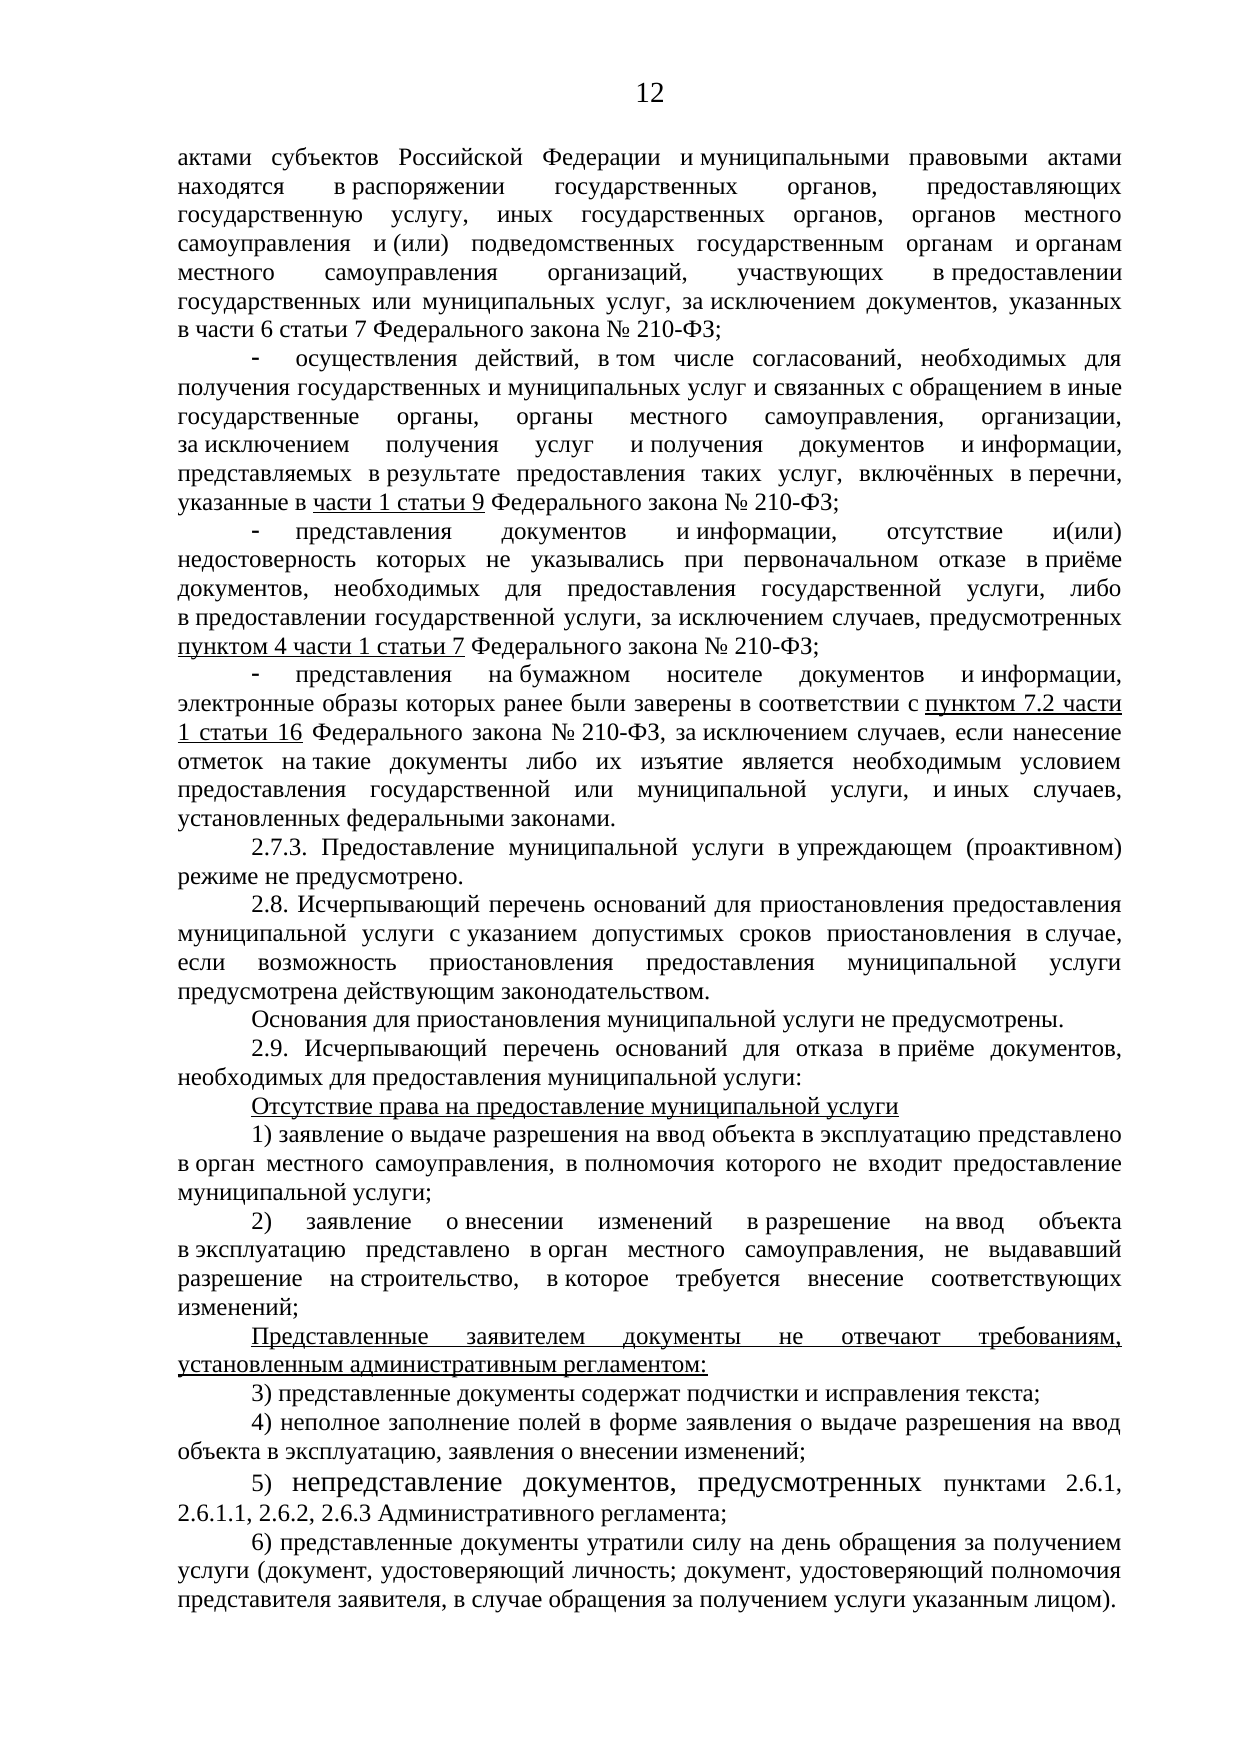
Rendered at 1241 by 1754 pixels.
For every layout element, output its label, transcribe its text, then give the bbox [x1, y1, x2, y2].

text 3) представленные документы содержат подчистки и исправления текста; [177, 1378, 1122, 1407]
text 2) заявление о внесении изменений в разрешение на ввод объекта в эксплуатацию представлено в орган местного самоуправления, не выдававший разрешение на строительство, в которое требуется внесение соответствующих изменений; [177, 1206, 1122, 1321]
list представления документов и информации, отсутствие и(или) недостоверность которых не указывались при первоначальном отказе в приёме документов, необходимых для предоставления государственной услуги, либо в предоставлении государственной услуги, за исключением случаев, предусмотренных пунктом 4 части 1 статьи 7 Федерального закона № 210-ФЗ; [177, 516, 1122, 659]
text 2.8. Исчерпывающий перечень оснований для приостановления предоставления муниципальной услуги с указанием допустимых сроков приостановления в случае, если возможность приостановления предоставления муниципальной услуги предусмотрена действующим законодательством. [177, 889, 1122, 1004]
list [177, 142, 1122, 343]
text Отсутствие права на предоставление муниципальной услуги [177, 1091, 1122, 1119]
text Основания для приостановления муниципальной услуги не предусмотрены. [177, 1004, 1122, 1033]
text 6) представленные документы утратили силу на день обращения за получением услуги (документ, удостоверяющий личность; документ, удостоверяющий полномочия представителя заявителя, в случае обращения за получением услуги указанным лицом). [177, 1527, 1122, 1613]
list осуществления действий, в том числе согласований, необходимых для получения государственных и муниципальных услуг и связанных с обращением в иные государственные органы, органы местного самоуправления, организации, за исключением получения услуг и получения документов и информации, представляемых в результате предоставления таких услуг, включённых в перечни, указанные в части 1 статьи 9 Федерального закона № 210-ФЗ; [177, 343, 1122, 516]
text Представленные заявителем документы не отвечают требованиям, установленным административным регламентом: [177, 1321, 1122, 1378]
text 4) неполное заполнение полей в форме заявления о выдаче разрешения на ввод объекта в эксплуатацию, заявления о внесении изменений; [177, 1407, 1122, 1464]
list представления на бумажном носителе документов и информации, электронные образы которых ранее были заверены в соответствии с пунктом 7.2 части 1 статьи 16 Федерального закона № 210-ФЗ, за исключением случаев, если нанесение отметок на такие документы либо их изъятие является необходимым условием предоставления государственной или муниципальной услуги, и иных случаев, установленных федеральными законами. [177, 659, 1122, 832]
text 1) заявление о выдаче разрешения на ввод объекта в эксплуатацию представлено в орган местного самоуправления, в полномочия которого не входит предоставление муниципальной услуги; [177, 1119, 1122, 1206]
text 5) непредставление документов, предусмотренных пунктами 2.6.1, 2.6.1.1, 2.6.2, 2.6.3 Административного регламента; [177, 1464, 1122, 1527]
text 2.7.3. Предоставление муниципальной услуги в упреждающем (проактивном) режиме не предусмотрено. [177, 832, 1122, 889]
text 2.9. Исчерпывающий перечень оснований для отказа в приёме документов, необходимых для предоставления муниципальной услуги: [177, 1033, 1122, 1091]
